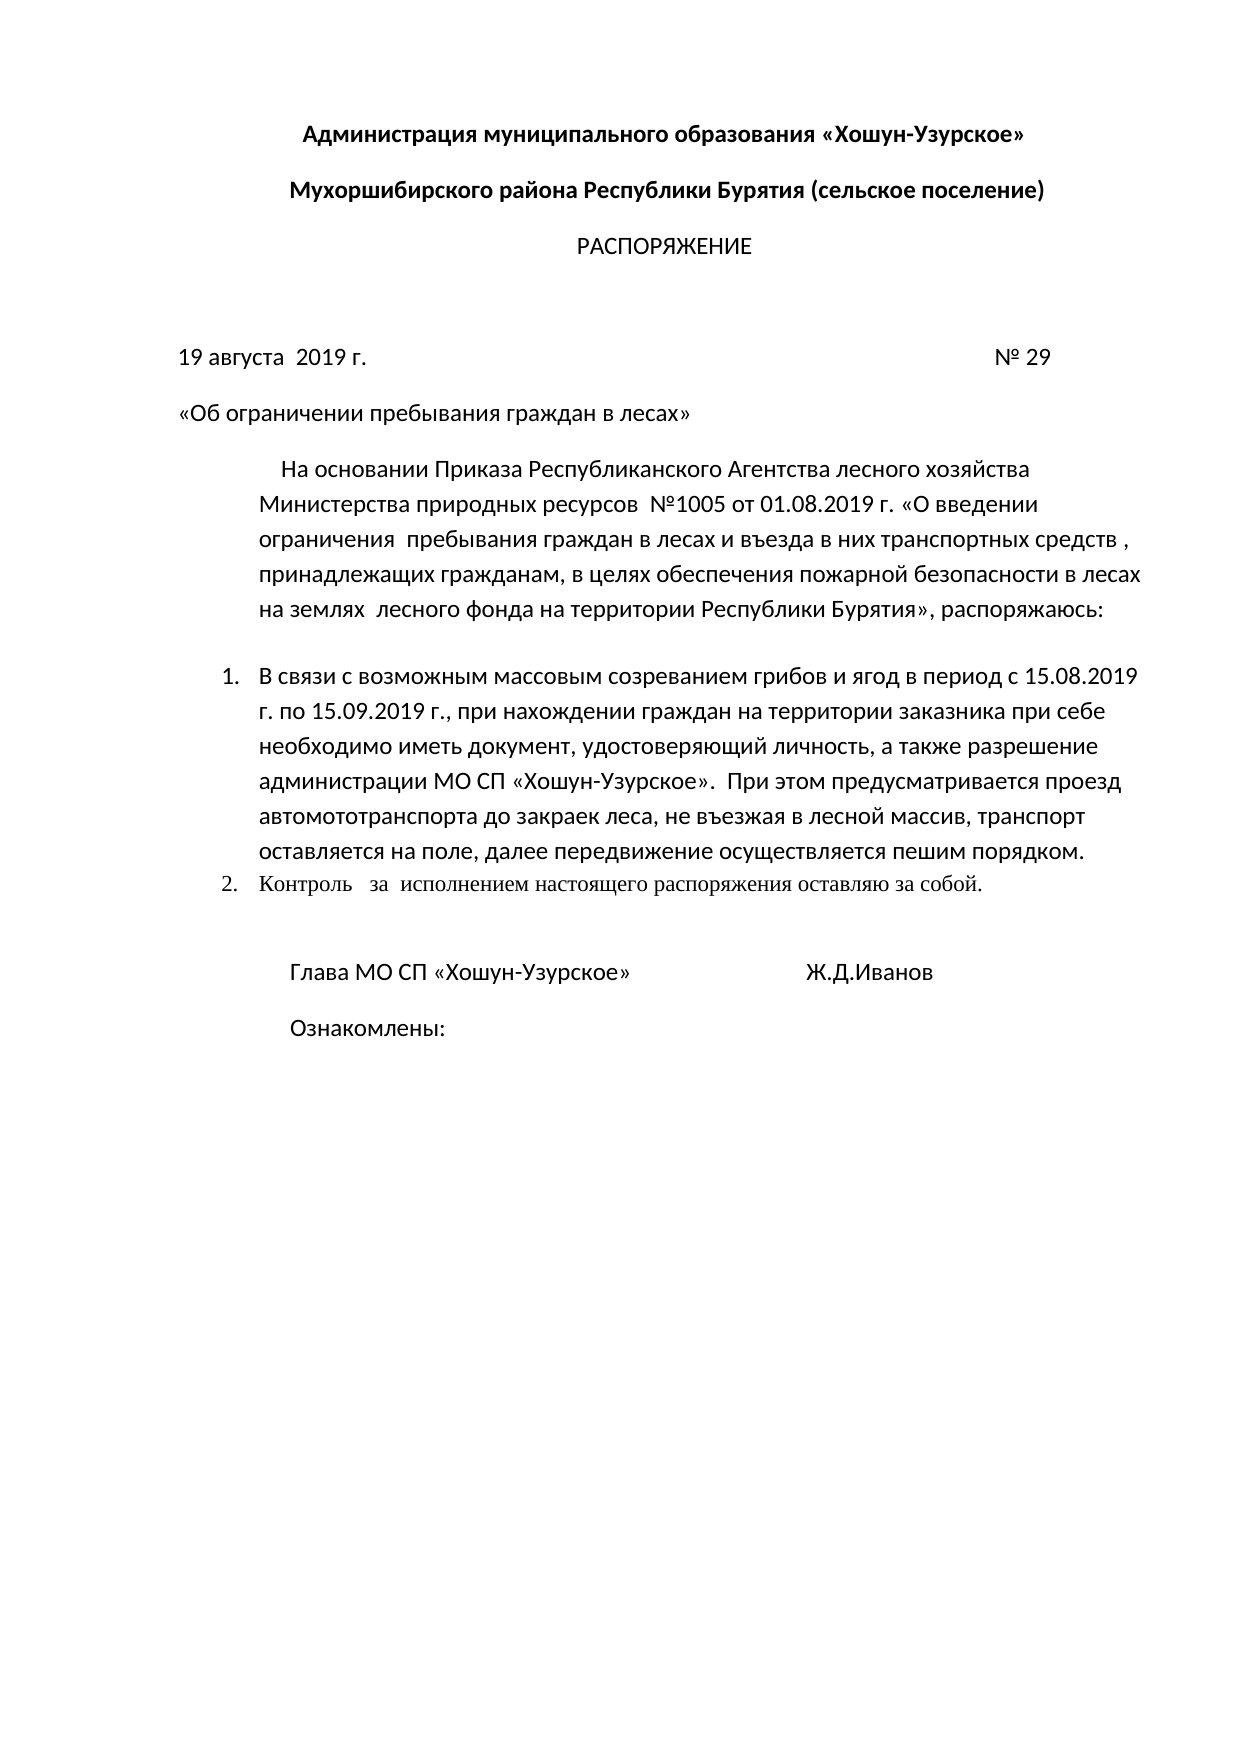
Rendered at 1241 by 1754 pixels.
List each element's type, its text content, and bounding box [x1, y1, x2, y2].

text Глава МО СП «Хошун-Узурское» Ж.Д.Иванов [290, 956, 1152, 987]
list В связи с возможным массовым созреванием грибов и ягод в период с 15.08.2019 г. по 15.09.2019 г., при нахождении граждан на территории заказника при себе необходимо иметь документ, удостоверяющий личность, а также разрешение администрации МО СП «Хошун-Узурское». При этом предусматривается проезд автомототранспорта до закраек леса, не въезжая в лесной массив, транспорт оставляется на поле, далее передвижение осуществляется пешим порядком. [221, 660, 1152, 866]
text РАСПОРЯЖЕНИЕ [177, 230, 1152, 260]
text Администрация муниципального образования «Хошун-Узурское» [177, 118, 1152, 149]
text «Об ограничении пребывания граждан в лесах» [177, 397, 1152, 428]
list Контроль за исполнением настоящего распоряжения оставляю за собой. [221, 870, 1152, 897]
text Ознакомлены: [290, 1012, 1152, 1043]
text 19 августа 2019 г. № 29 [177, 341, 1152, 372]
text Мухоршибирского района Республики Бурятия (сельское поселение) [177, 174, 1152, 204]
list На основании Приказа Республиканского Агентства лесного хозяйства Министерства природных ресурсов №1005 от 01.08.2019 г. «О введении ограничения пребывания граждан в лесах и въезда в них транспортных средств , принадлежащих гражданам, в целях обеспечения пожарной безопасности в лесах на землях лесного фонда на территории Республики Бурятия», распоряжаюсь: [258, 453, 1152, 624]
